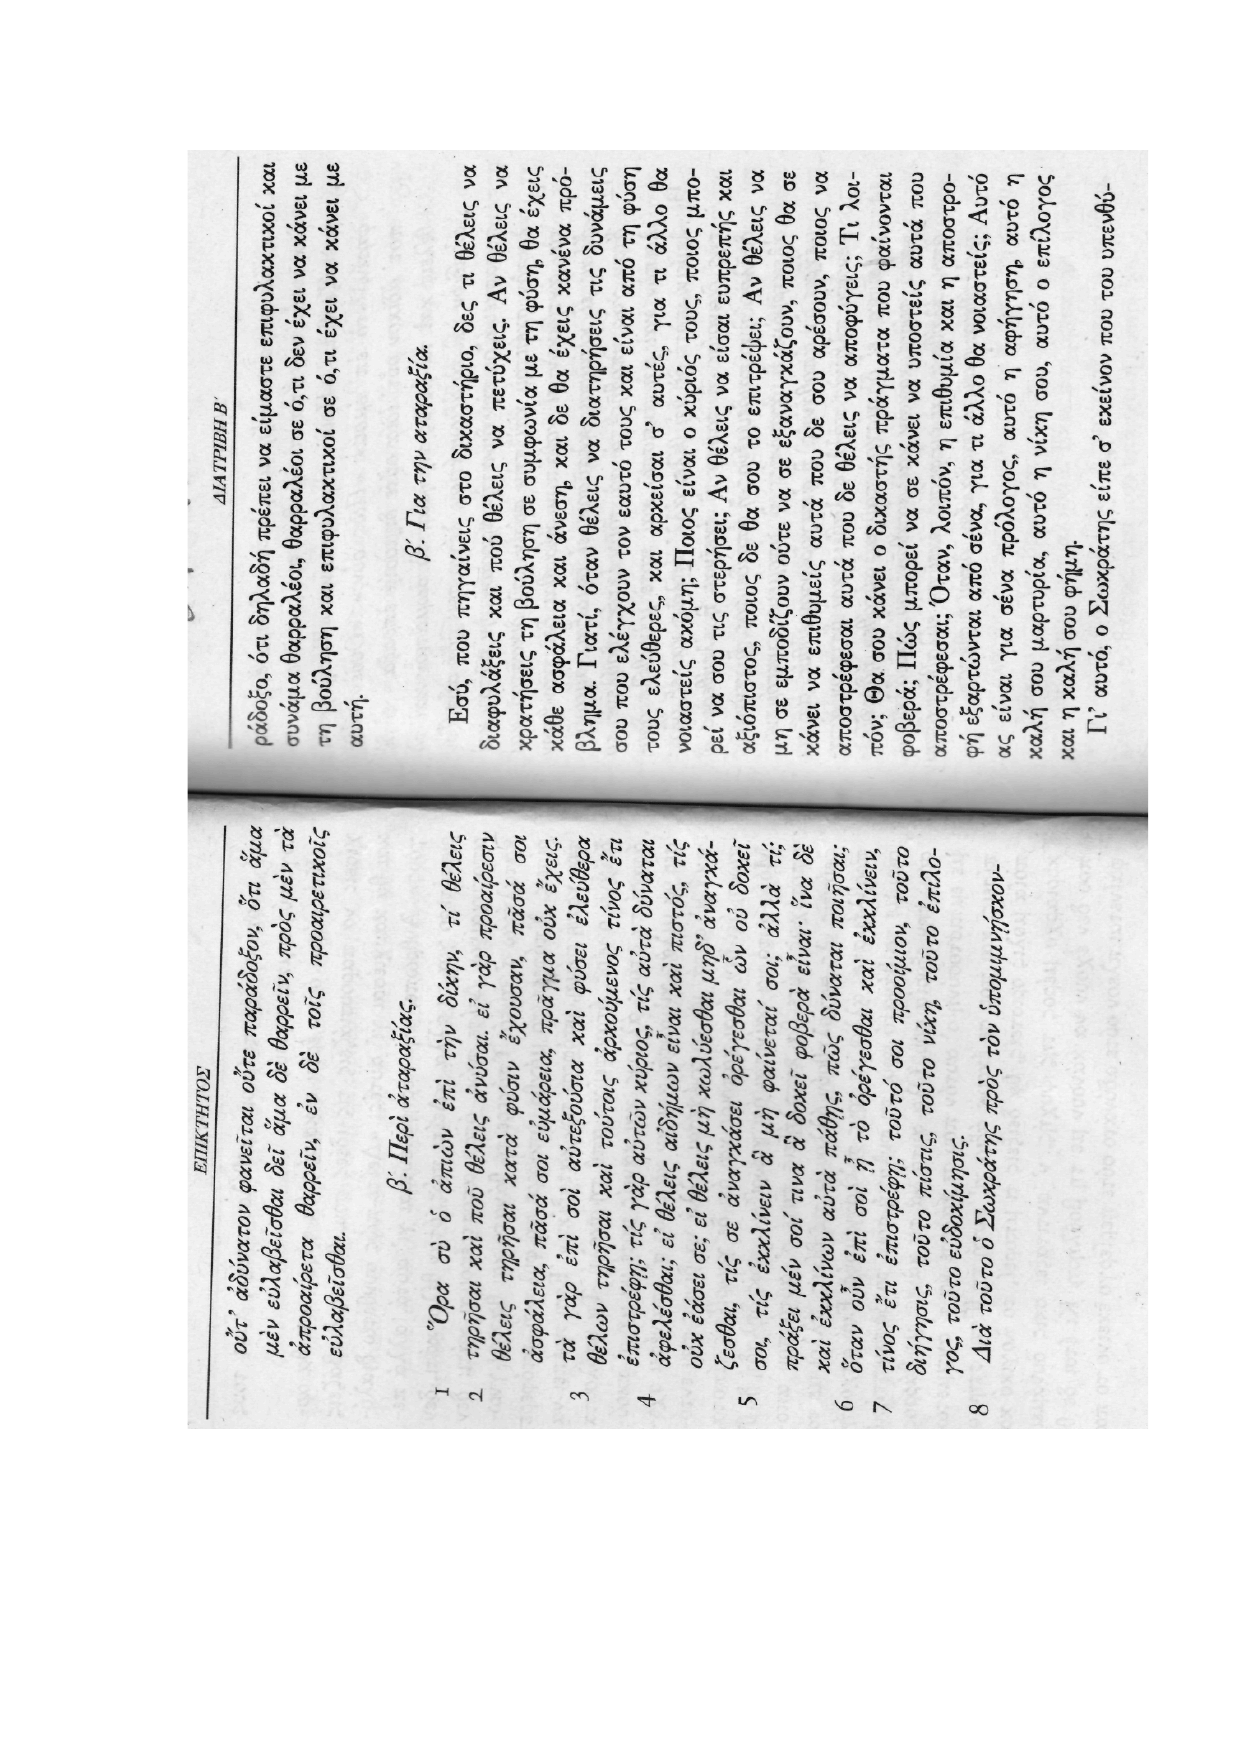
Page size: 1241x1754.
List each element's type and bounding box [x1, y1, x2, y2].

picture [187, 150, 1149, 1429]
